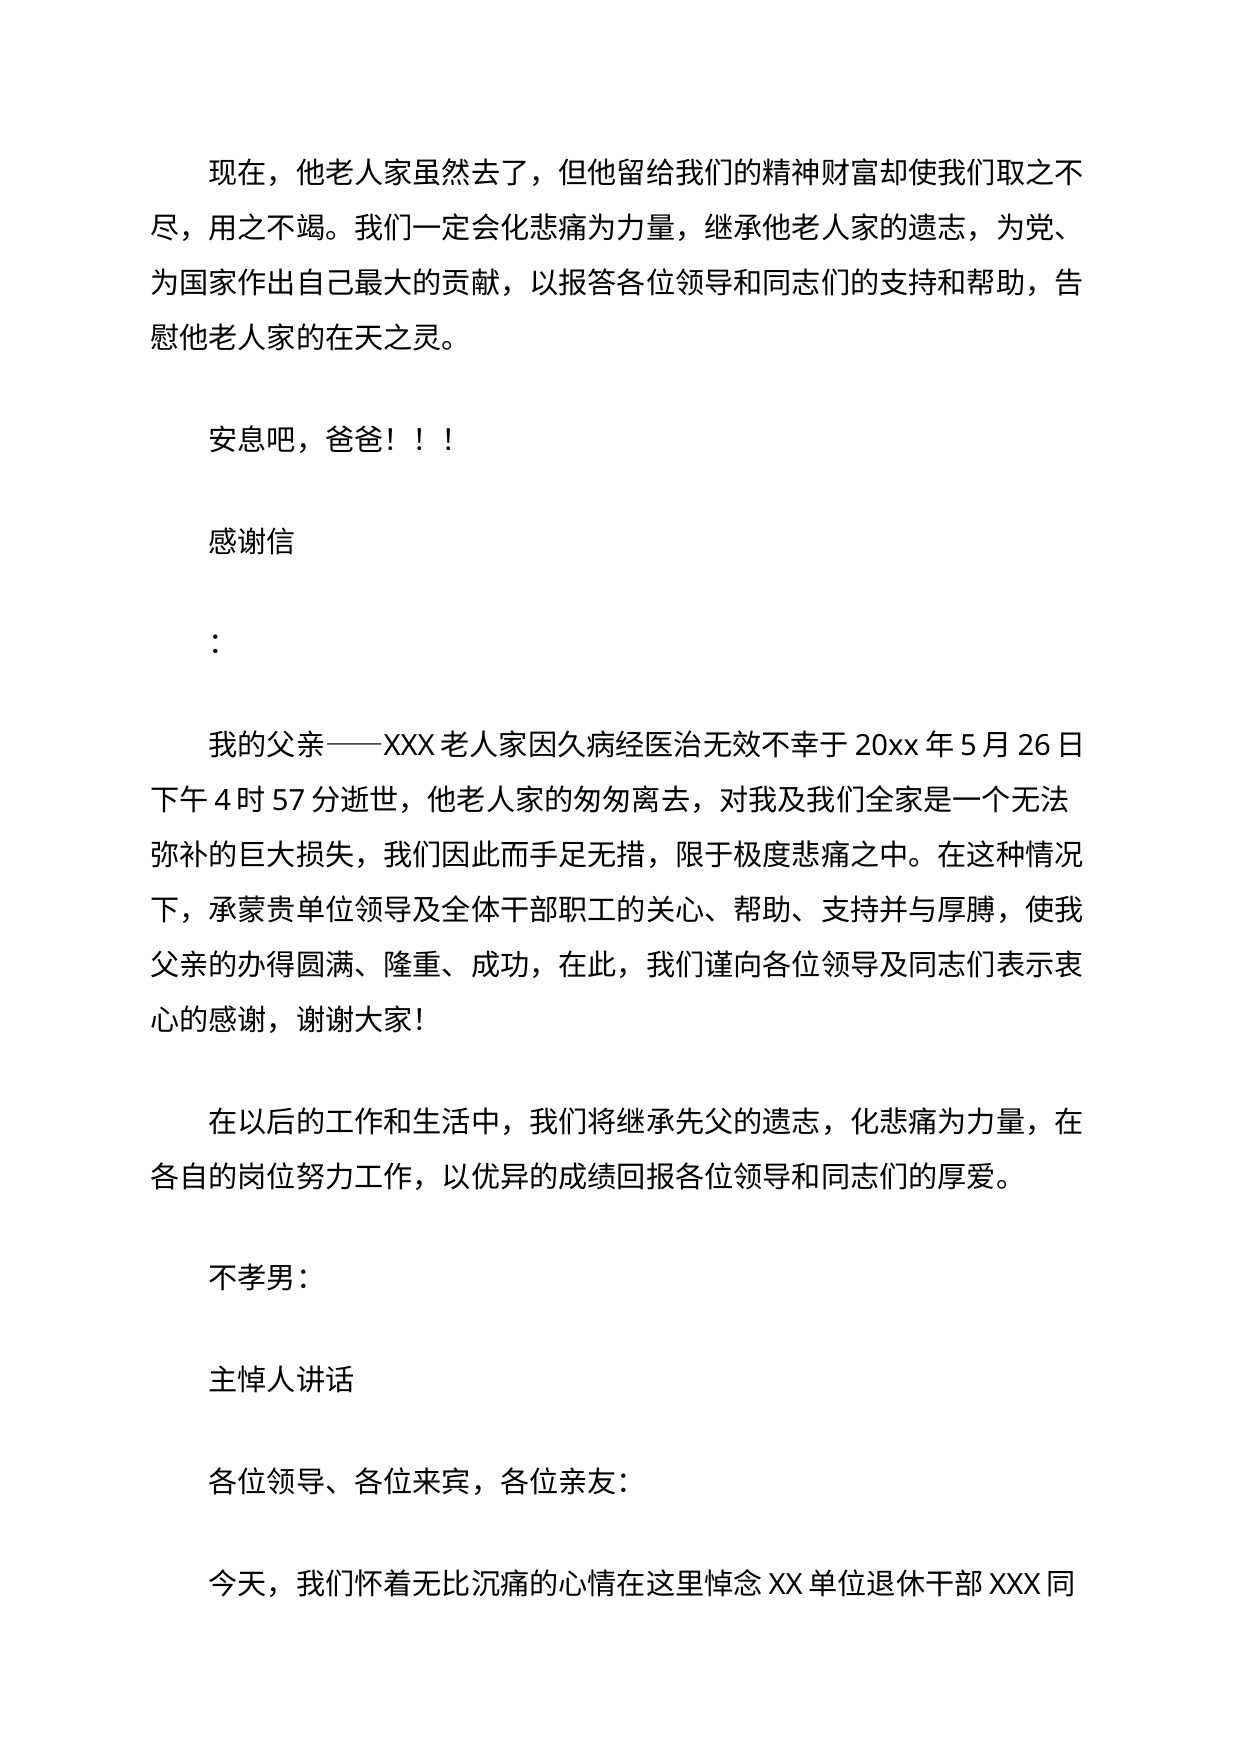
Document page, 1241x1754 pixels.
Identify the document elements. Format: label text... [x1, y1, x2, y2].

text ： [150, 620, 1090, 662]
text 安息吧，爸爸！！！ [150, 416, 1090, 459]
text 感谢信 [150, 518, 1090, 561]
text 在以后的工作和生活中，我们将继承先父的遗志，化悲痛为力量，在各自的岗位努力工作，以优异的成绩回报各位领导和同志们的厚爱。 [150, 1098, 1090, 1195]
text 现在，他老人家虽然去了，但他留给我们的精神财富却使我们取之不尽，用之不竭。我们一定会化悲痛为力量，继承他老人家的遗志，为党、为国家作出自己最大的贡献，以报答各位领导和同志们的支持和帮助，告慰他老人家的在天之灵。 [150, 150, 1090, 357]
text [150, 1560, 1090, 1603]
text 不孝男： [150, 1255, 1090, 1297]
text 各位领导、各位来宾，各位亲友： [150, 1458, 1090, 1501]
text 我的父亲——XXX老人家因久病经医治无效不幸于20xx年5月26日下午4时57分逝世，他老人家的匆匆离去，对我及我们全家是一个无法弥补的巨大损失，我们因此而手足无措，限于极度悲痛之中。在这种情况下，承蒙贵单位领导及全体干部职工的关心、帮助、支持并与厚膊，使我父亲的办得圆满、隆重、成功，在此，我们谨向各位领导及同志们表示衷心的感谢，谢谢大家！ [150, 722, 1090, 1039]
text 主悼人讲话 [150, 1357, 1090, 1399]
